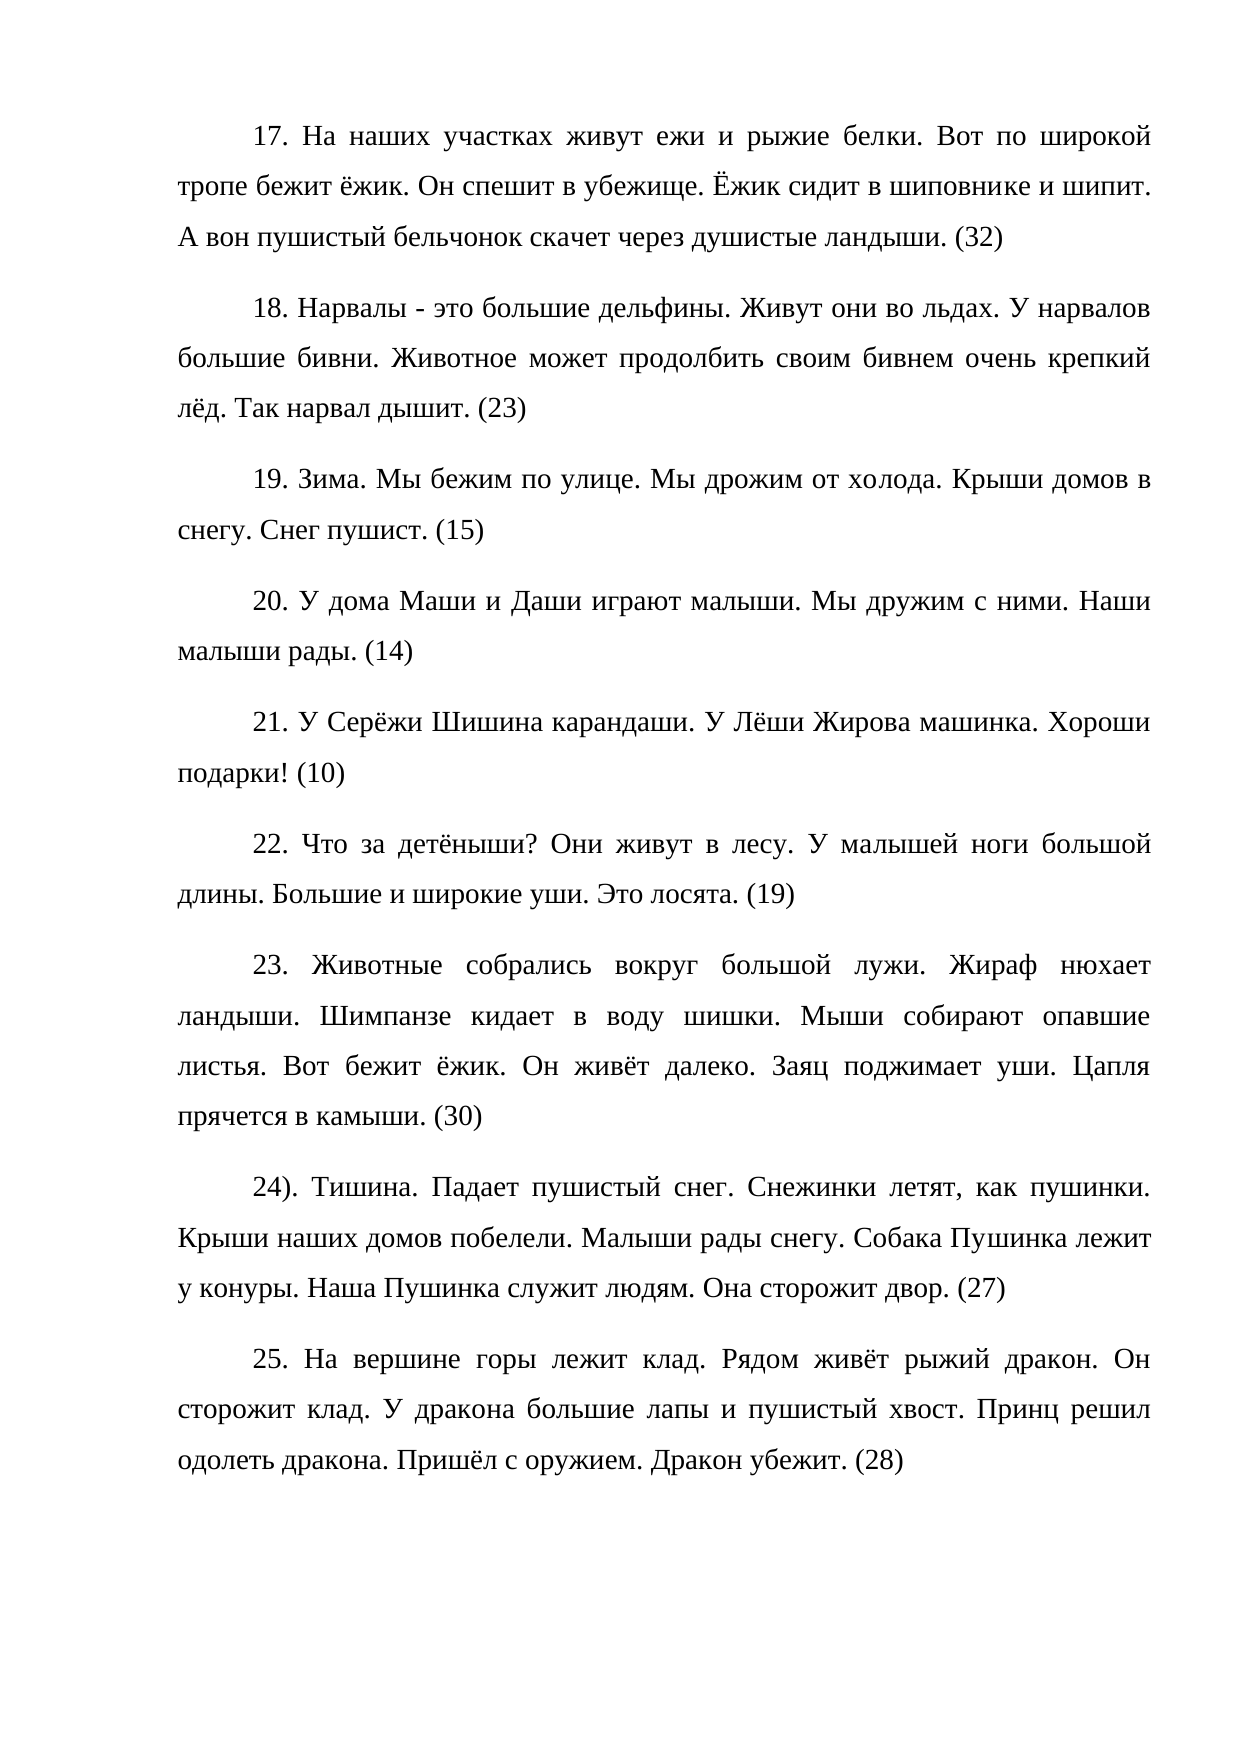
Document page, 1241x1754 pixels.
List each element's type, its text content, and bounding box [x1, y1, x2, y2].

text 22. Что за детёныши? Они живут в лесу. У малышей ноги большой длины. Большие и широкие уши. Это лосята. (19) [177, 826, 1152, 910]
text 17. На наших участках живут ежи и рыжие белки. Вот по широкой тропе бежит ёжик. Он спешит в убежище. Ёжик сидит в шиповнике и шипит. А вон пушистый бельчонок скачет через душистые ландыши. (32) [177, 118, 1152, 252]
text 20. У дома Маши и Даши играют малыши. Мы дружим с ними. Наши малыши рады. (14) [177, 583, 1152, 667]
text 24). Тишина. Падает пушистый снег. Снежинки летят, как пушинки. Крыши наших домов побелели. Малыши рады снегу. Собака Пушинка лежит у конуры. Наша Пушинка служит людям. Она сторожит двор. (27) [177, 1169, 1152, 1304]
text 19. Зима. Мы бежим по улице. Мы дрожим от холода. Крыши домов в снегу. Снег пушист. (15) [177, 462, 1152, 546]
text 21. У Серёжи Шишина карандаши. У Лёши Жирова машинка. Хороши подарки! (10) [177, 704, 1152, 788]
text 18. Нарвалы - это большие дельфины. Живут они во льдах. У нарвалов большие бивни. Животное может продолбить своим бивнем очень крепкий лёд. Так нарвал дышит. (23) [177, 290, 1152, 424]
text 25. На вершине горы лежит клад. Рядом живёт рыжий дракон. Он сторожит клад. У дракона большие лапы и пушистый хвост. Принц решил одолеть дракона. Пришёл с оружием. Дракон убежит. (28) [177, 1341, 1152, 1476]
text 23. Животные собрались вокруг большой лужи. Жираф нюхает ландыши. Шимпанзе кидает в воду шишки. Мыши собирают опавшие листья. Вот бежит ёжик. Он живёт далеко. Заяц поджимает уши. Цапля прячется в камыши. (30) [177, 947, 1152, 1132]
